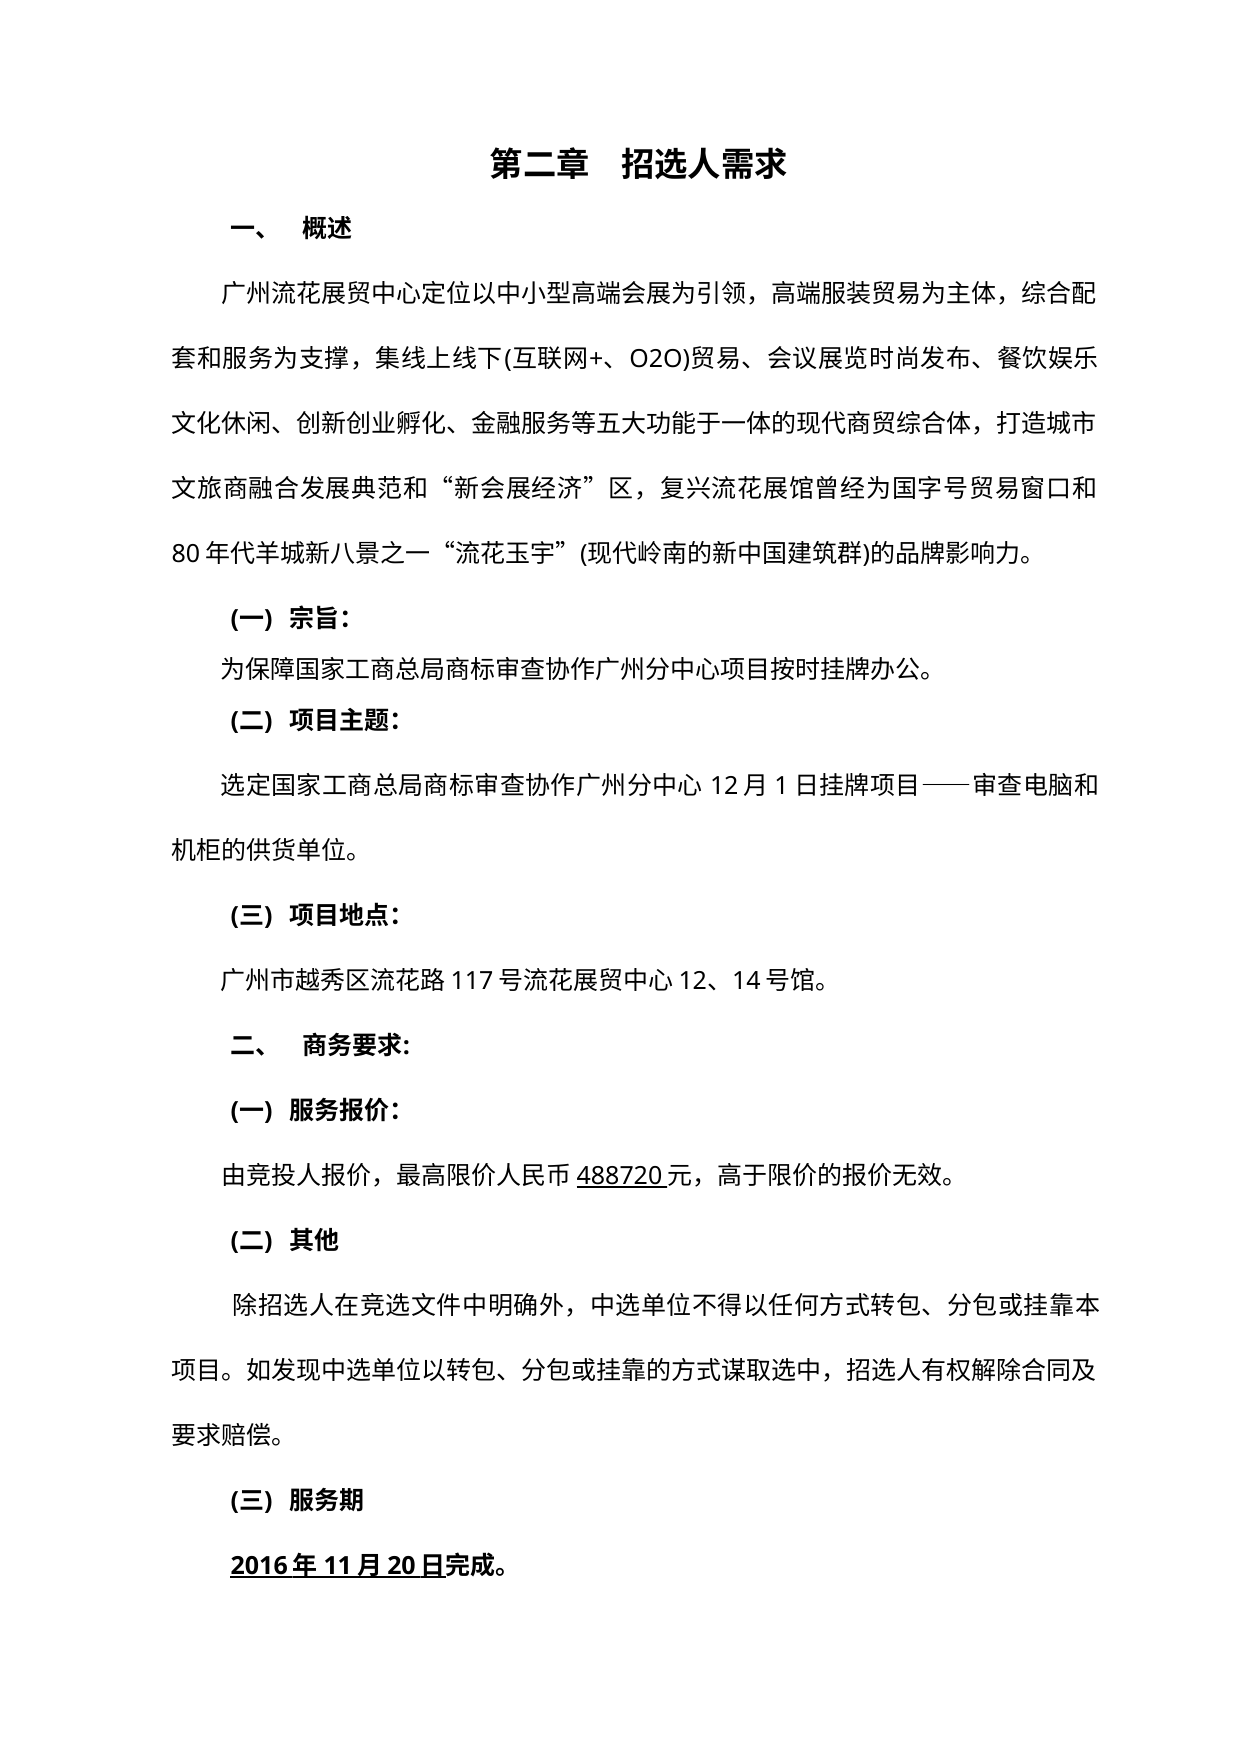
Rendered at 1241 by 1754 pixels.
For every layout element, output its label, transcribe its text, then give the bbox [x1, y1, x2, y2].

text 2016年 11月20日完成。 [230, 1531, 1100, 1596]
list 服务报价： [171, 1076, 1100, 1141]
text 广州市越秀区流花路117号流花展贸中心12、14号馆。 [171, 946, 1100, 1011]
text 广州流花展贸中心定位以中小型高端会展为引领，高端服装贸易为主体，综合配套和服务为支撑，集线上线下(互联网+、O2O)贸易、会议展览时尚发布、餐饮娱乐文化休闲、创新创业孵化、金融服务等五大功能于一体的现代商贸综合体，打造城市文旅商融合发展典范和“新会展经济”区，复兴流花展馆曾经为国字号贸易窗口和80年代羊城新八景之一“流花玉宇”(现代岭南的新中国建筑群)的品牌影响力。 [171, 259, 1100, 584]
list 概述 [171, 194, 1100, 259]
text 由竞投人报价，最高限价人民币488720元，高于限价的报价无效。 [171, 1141, 1100, 1206]
text 除招选人在竞选文件中明确外，中选单位不得以任何方式转包、分包或挂靠本项目。如发现中选单位以转包、分包或挂靠的方式谋取选中，招选人有权解除合同及要求赔偿。 [171, 1271, 1100, 1466]
list 服务期 [171, 1466, 1100, 1531]
list 项目地点： [171, 881, 1100, 946]
list 其他 [171, 1206, 1100, 1271]
text 为保障国家工商总局商标审查协作广州分中心项目按时挂牌办公。 [171, 649, 1100, 686]
list 招选人需求 [171, 129, 1106, 194]
list 项目主题： [171, 686, 1100, 751]
text 选定国家工商总局商标审查协作广州分中心12月1日挂牌项目——审查电脑和机柜的供货单位。 [171, 751, 1100, 881]
list 宗旨： [171, 584, 1100, 649]
list 商务要求: [171, 1011, 1100, 1076]
